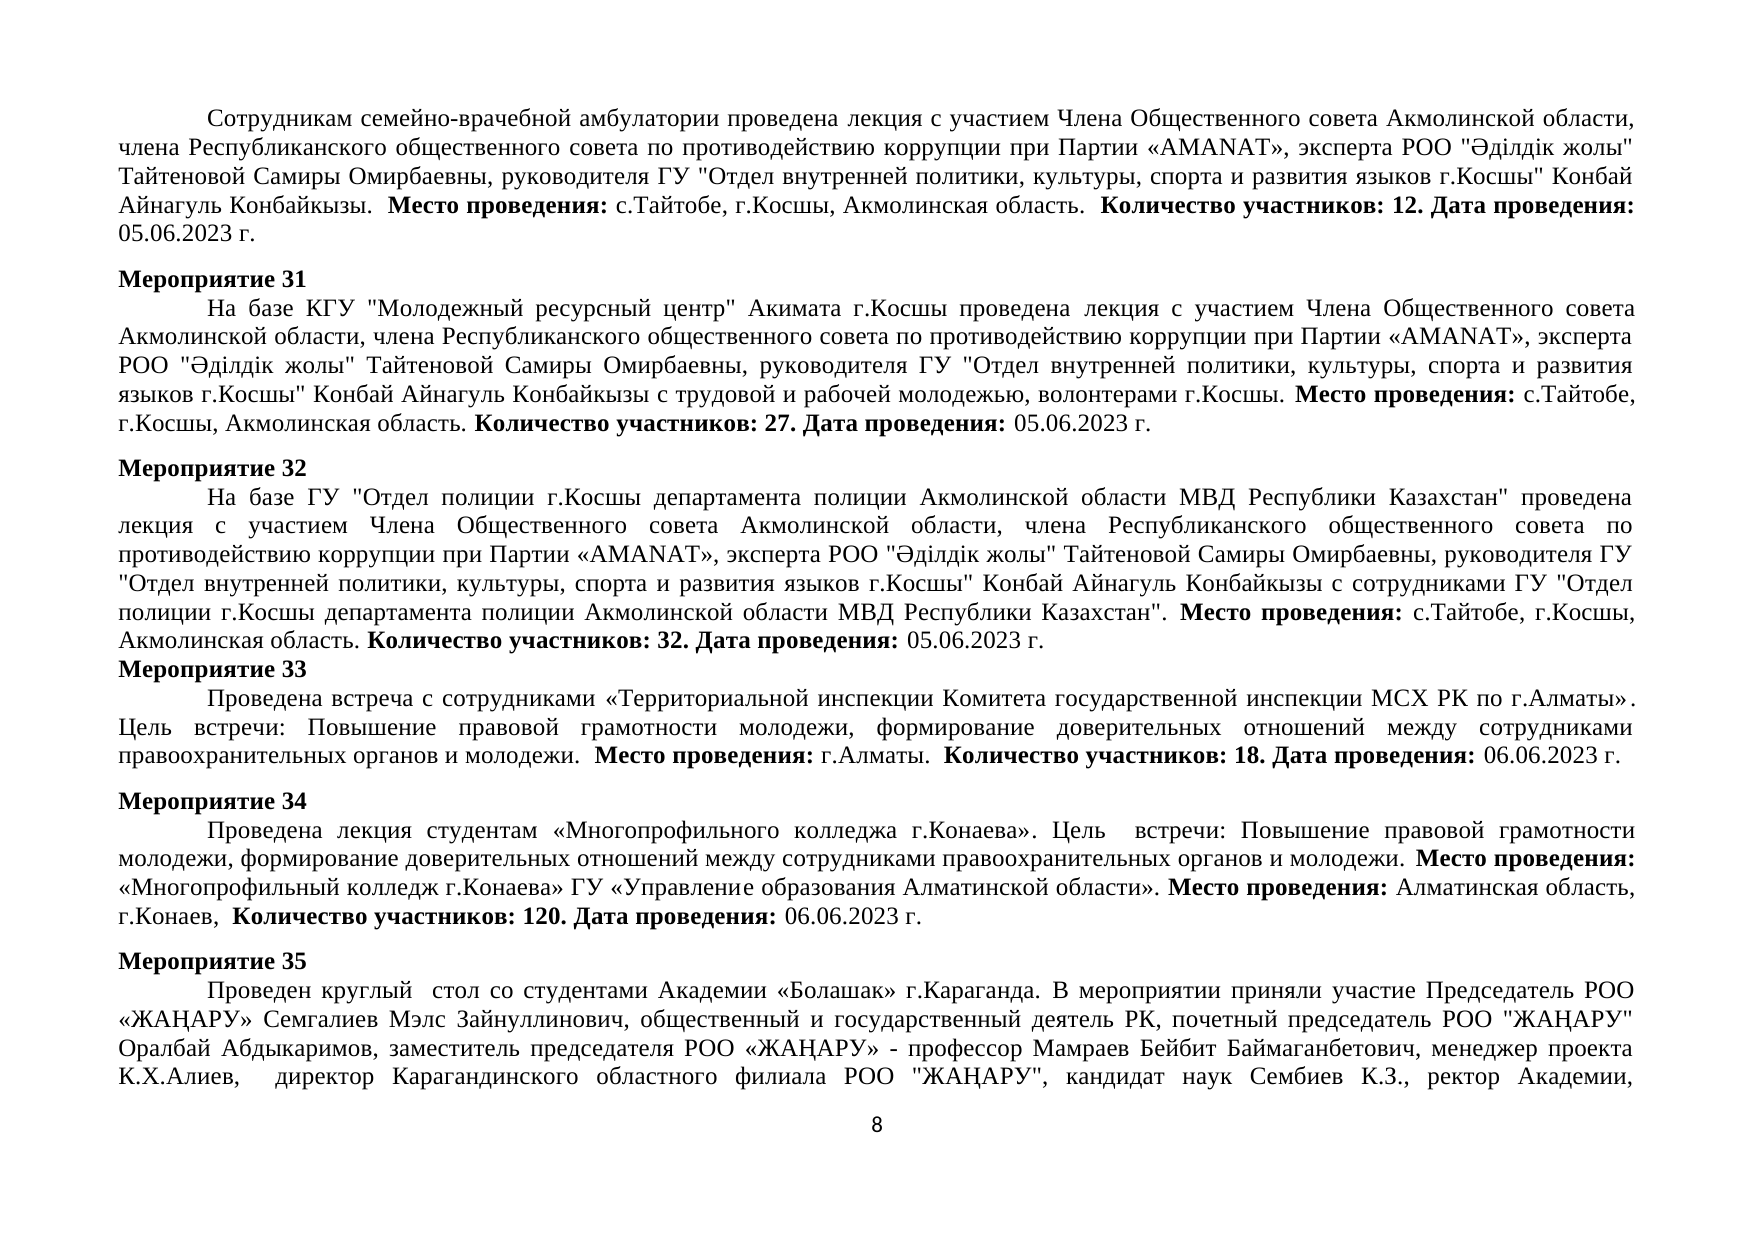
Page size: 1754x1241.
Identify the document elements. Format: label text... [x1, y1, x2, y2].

text Мероприятие 35 [118, 946, 1636, 975]
text На базе КГУ "Молодежный ресурсный центр" Акимата г.Косшы проведена лекция с участием Члена Общественного совета Акмолинской области, члена Республиканского общественного совета по противодействию коррупции при Партии «AMANAT», эксперта РОО "Әділдік жолы" Тайтеновой Самиры Омирбаевны, руководителя ГУ "Отдел внутренней политики, культуры, спорта и развития языков г.Косшы" Конбай Айнагуль Конбайкызы с трудовой и рабочей молодежью, волонтерами г.Косшы. Место проведения: с.Тайтобе, г.Косшы, Акмолинская область. Количество участников: 27. Дата проведения: 05.06.2023 г. [118, 293, 1636, 436]
text Мероприятие 34 [118, 786, 1636, 815]
text Сотрудникам семейно-врачебной амбулатории проведена лекция с участием Члена Общественного совета Акмолинской области, члена Республиканского общественного совета по противодействию коррупции при Партии «AMANAT», эксперта РОО "Әділдік жолы" Тайтеновой Самиры Омирбаевны, руководителя ГУ "Отдел внутренней политики, культуры, спорта и развития языков г.Косшы" Конбай Айнагуль Конбайкызы. Место проведения: с.Тайтобе, г.Косшы, Акмолинская область. Количество участников: 12. Дата проведения: 05.06.2023 г. [118, 103, 1636, 247]
text Мероприятие 33 [118, 654, 1636, 683]
text Мероприятие 32 [118, 453, 1636, 482]
text Мероприятие 31 [118, 264, 1636, 293]
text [118, 975, 1636, 1090]
text Проведена встреча с сотрудниками «Территориальной инспекции Комитета государственной инспекции МСХ РК по г.Алматы». Цель встречи: Повышение правовой грамотности молодежи, формирование доверительных отношений между сотрудниками правоохранительных органов и молодежи. Место проведения: г.Алматы. Количество участников: 18. Дата проведения: 06.06.2023 г. [118, 683, 1636, 769]
text На базе ГУ "Отдел полиции г.Косшы департамента полиции Акмолинской области МВД Республики Казахстан" проведена лекция с участием Члена Общественного совета Акмолинской области, члена Республиканского общественного совета по противодействию коррупции при Партии «AMANAT», эксперта РОО "Әділдік жолы" Тайтеновой Самиры Омирбаевны, руководителя ГУ "Отдел внутренней политики, культуры, спорта и развития языков г.Косшы" Конбай Айнагуль Конбайкызы с сотрудниками ГУ "Отдел полиции г.Косшы департамента полиции Акмолинской области МВД Республики Казахстан". Место проведения: с.Тайтобе, г.Косшы, Акмолинская область. Количество участников: 32. Дата проведения: 05.06.2023 г. [118, 482, 1636, 654]
text Проведена лекция студентам «Многопрофильного колледжа г.Конаева». Цель встречи: Повышение правовой грамотности молодежи, формирование доверительных отношений между сотрудниками правоохранительных органов и молодежи. Место проведения: «Многопрофильный колледж г.Конаева» ГУ «Управление образования Алматинской области». Место проведения: Алматинская область, г.Конаев, Количество участников: 120. Дата проведения: 06.06.2023 г. [118, 815, 1636, 930]
